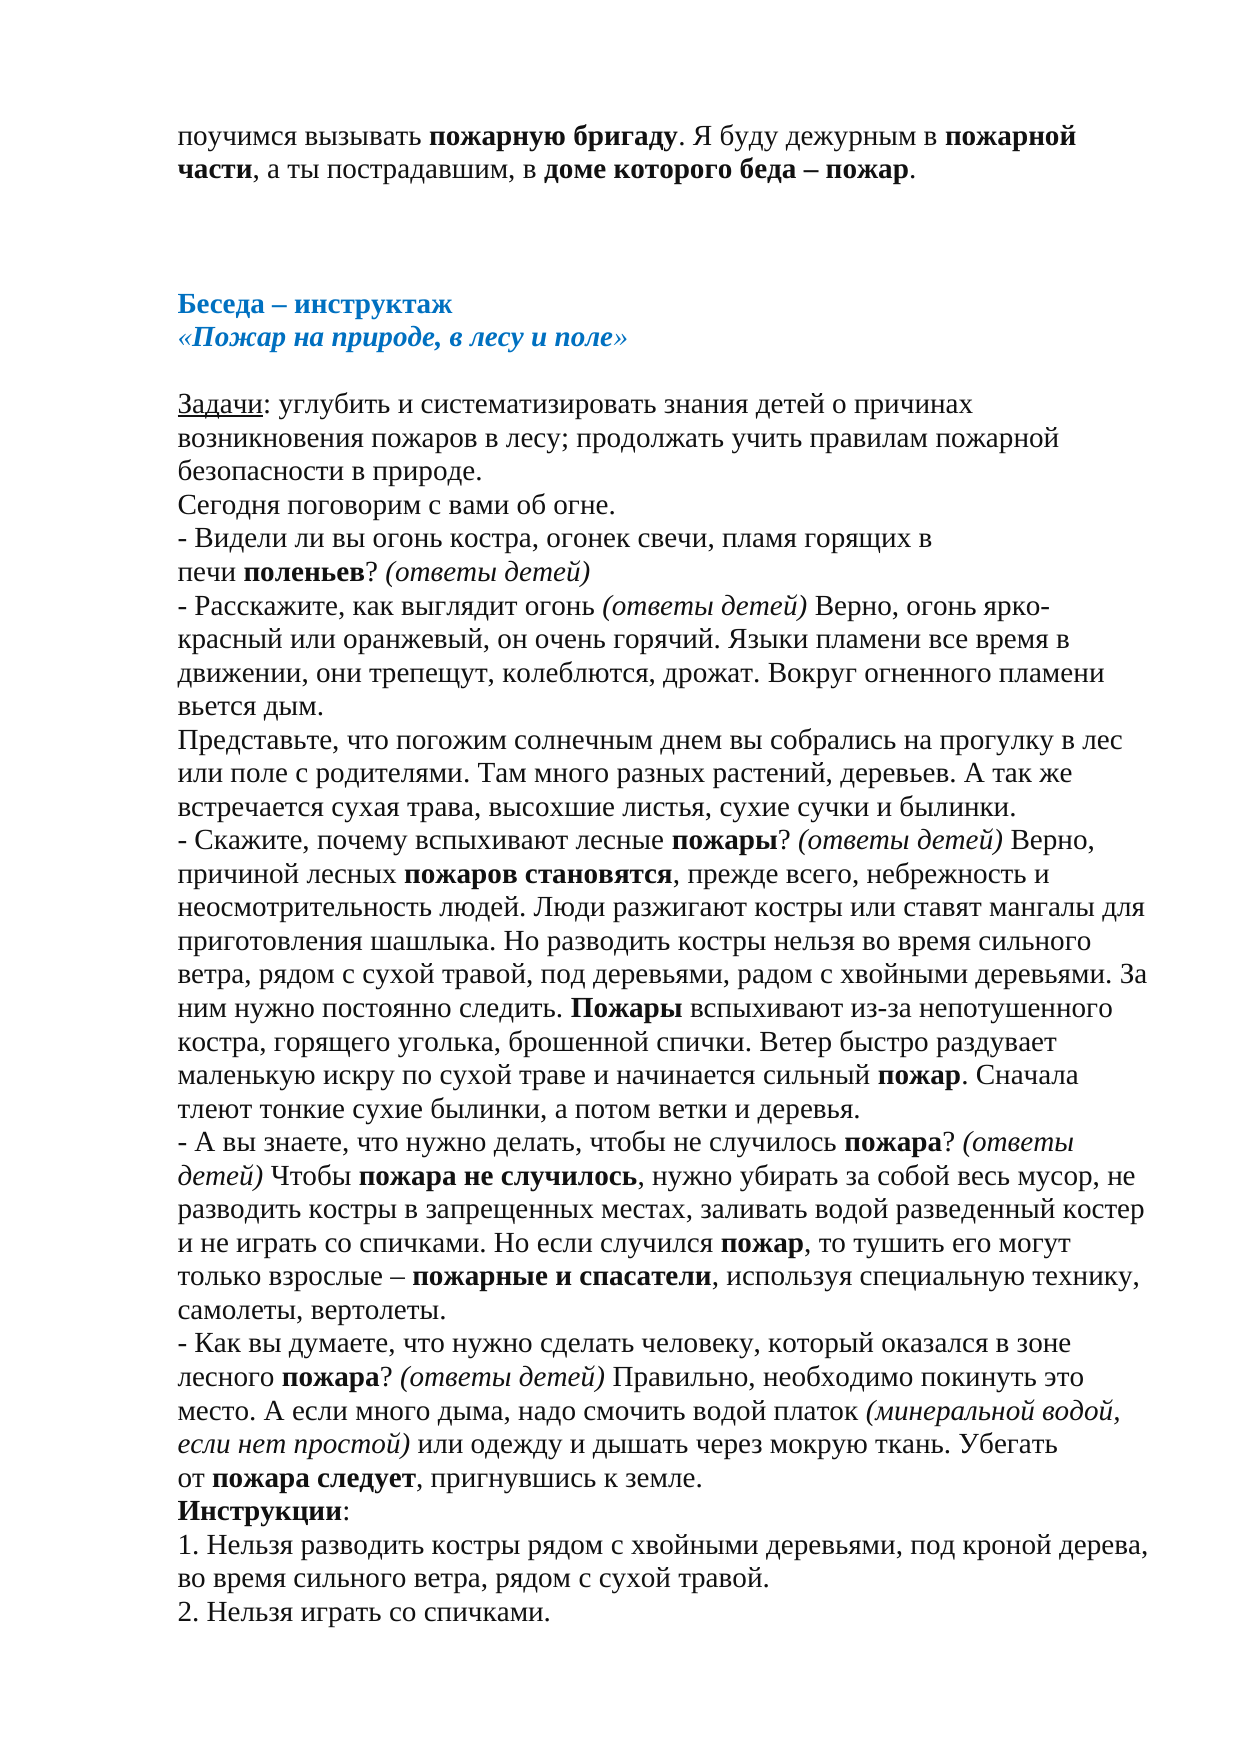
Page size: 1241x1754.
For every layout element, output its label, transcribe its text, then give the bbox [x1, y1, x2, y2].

text - А вы знаете, что нужно делать, чтобы не случилось пожара? (ответы детей) Чтобы пожара не случилось, нужно убирать за собой весь мусор, не разводить костры в запрещенных местах, заливать водой разведенный костер и не играть со спичками. Но если случился пожар, то тушить его могут только взрослые – пожарные и спасатели, используя специальную технику, самолеты, вертолеты. [177, 1124, 1152, 1326]
text - Как вы думаете, что нужно сделать человеку, который оказался в зоне лесного пожара? (ответы детей) Правильно, необходимо покинуть это место. А если много дыма, надо смочить водой платок (минеральной водой, если нет простой) или одежду и дышать через мокрую ткань. Убегать от пожара следует, пригнувшись к земле. [177, 1326, 1152, 1493]
text 2. Нельзя играть со спичками. [177, 1594, 1152, 1627]
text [177, 118, 1152, 185]
text Представьте, что погожим солнечным днем вы собрались на прогулку в лес или поле с родителями. Там много разных растений, деревьев. А так же встречается сухая трава, высохшие листья, сухие сучки и былинки. [177, 722, 1152, 822]
text - Скажите, почему вспыхивают лесные пожары? (ответы детей) Верно, причиной лесных пожаров становятся, прежде всего, небрежность и неосмотрительность людей. Люди разжигают костры или ставят мангалы для приготовления шашлыка. Но разводить костры нельзя во время сильного ветра, рядом с сухой травой, под деревьями, радом с хвойными деревьями. За ним нужно постоянно следить. Пожары вспыхивают из-за непотушенного костра, горящего уголька, брошенной спички. Ветер быстро раздувает маленькую искру по сухой траве и начинается сильный пожар. Сначала тлеют тонкие сухие былинки, а потом ветки и деревья. [177, 822, 1152, 1124]
text Сегодня поговорим с вами об огне. [177, 487, 1152, 521]
text Задачи: углубить и систематизировать знания детей о причинах возникновения пожаров в лесу; продолжать учить правилам пожарной безопасности в природе. [177, 386, 1152, 487]
text - Видели ли вы огонь костра, огонек свечи, пламя горящих в печи поленьев? (ответы детей) [177, 521, 1152, 588]
text Беседа – инструктаж [177, 286, 1152, 319]
text Инструкции: [177, 1493, 1152, 1527]
text 1. Нельзя разводить костры рядом с хвойными деревьями, под кроной дерева, во время сильного ветра, рядом с сухой травой. [177, 1527, 1152, 1594]
text - Расскажите, как выглядит огонь (ответы детей) Верно, огонь ярко-красный или оранжевый, он очень горячий. Языки пламени все время в движении, они трепещут, колеблются, дрожат. Вокруг огненного пламени вьется дым. [177, 588, 1152, 722]
text «Пожар на природе, в лесу и поле» [177, 319, 1152, 353]
